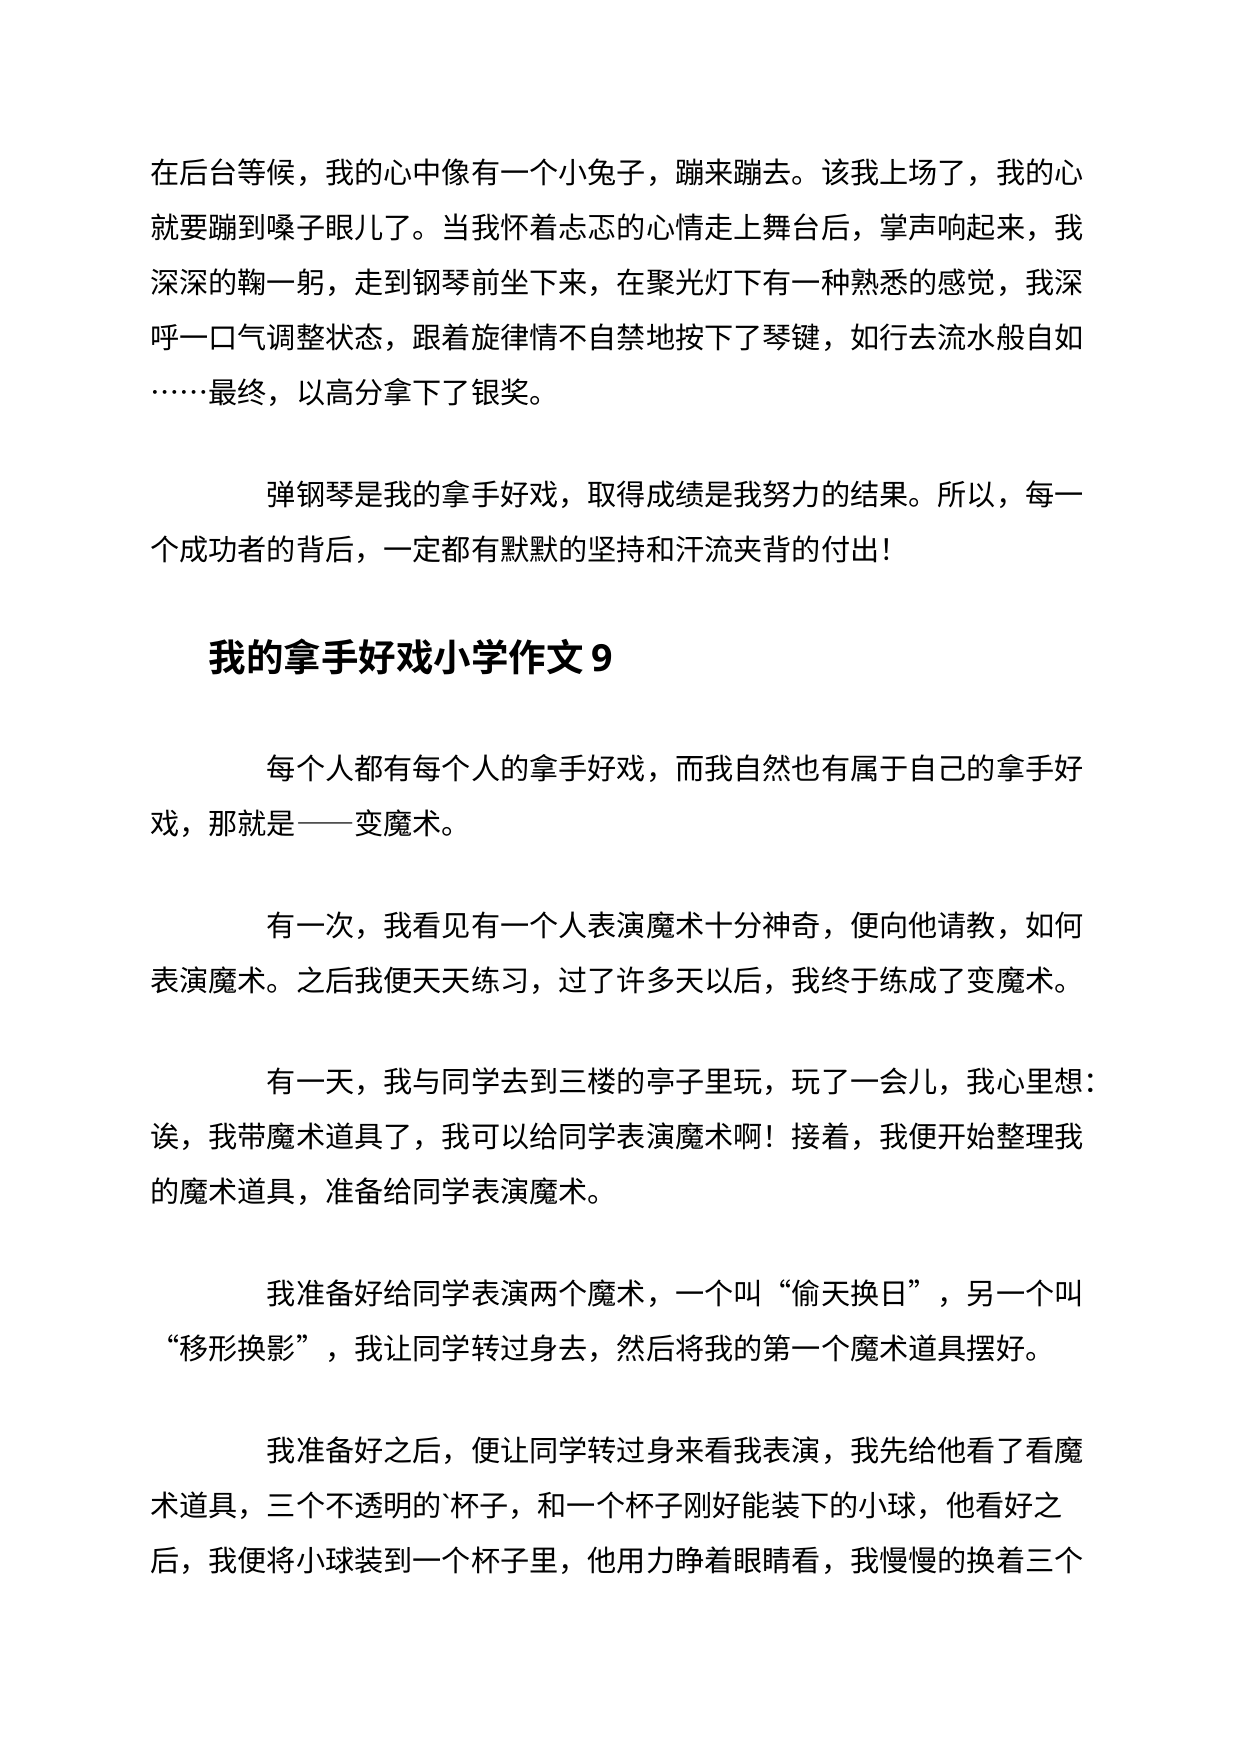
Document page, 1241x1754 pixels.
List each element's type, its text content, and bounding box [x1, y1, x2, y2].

text 我准备好给同学表演两个魔术，一个叫“偷天换日”，另一个叫“移形换影”，我让同学转过身去，然后将我的第一个魔术道具摆好。 [150, 1271, 1090, 1368]
text 每个人都有每个人的拿手好戏，而我自然也有属于自己的拿手好戏，那就是――变魔术。 [150, 746, 1090, 843]
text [150, 1427, 1090, 1579]
text 我的拿手好戏小学作文9 [150, 628, 1090, 682]
text 有一天，我与同学去到三楼的亭子里玩，玩了一会儿，我心里想：诶，我带魔术道具了，我可以给同学表演魔术啊！接着，我便开始整理我的魔术道具，准备给同学表演魔术。 [150, 1059, 1090, 1211]
text 有一次，我看见有一个人表演魔术十分神奇，便向他请教，如何表演魔术。之后我便天天练习，过了许多天以后，我终于练成了变魔术。 [150, 902, 1090, 999]
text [150, 150, 1090, 412]
text 弹钢琴是我的拿手好戏，取得成绩是我努力的结果。所以，每一个成功者的背后，一定都有默默的坚持和汗流夹背的付出！ [150, 471, 1090, 568]
